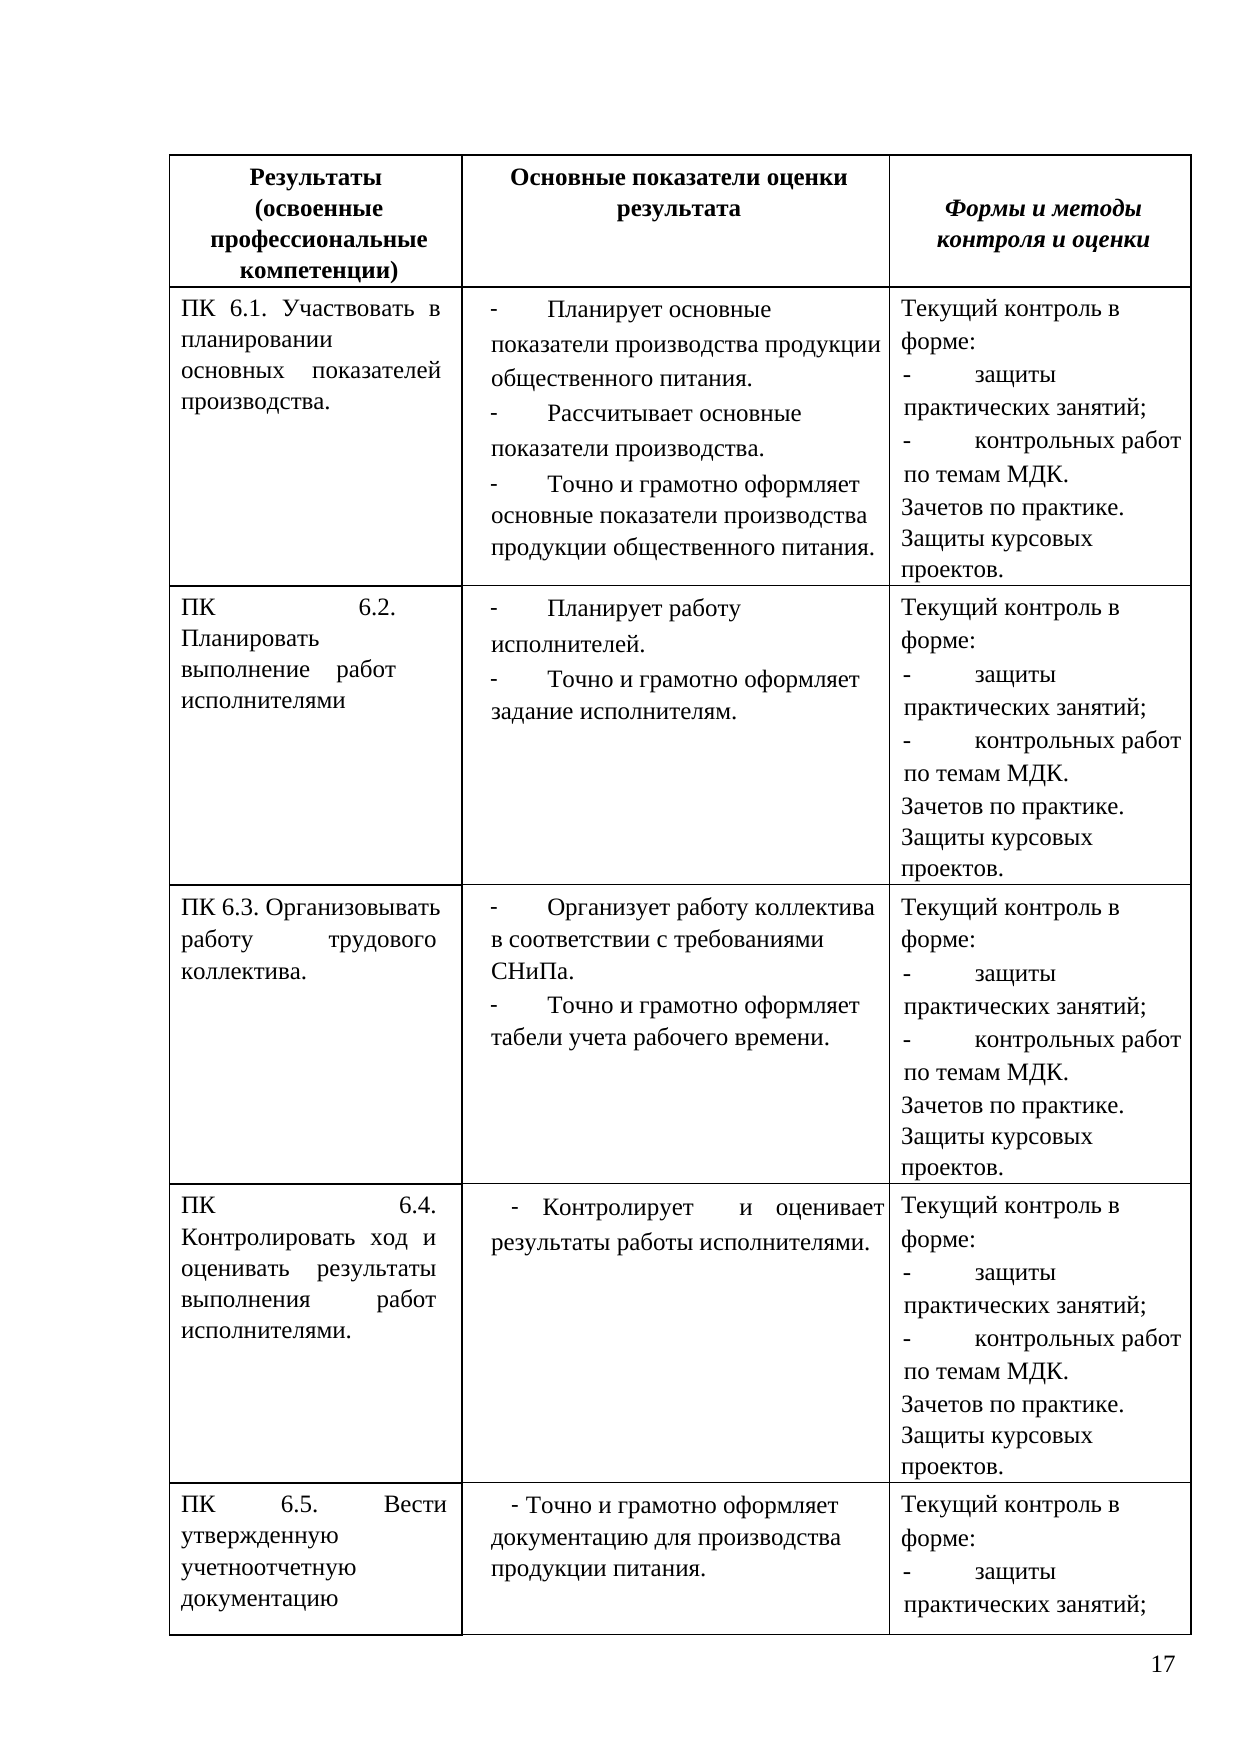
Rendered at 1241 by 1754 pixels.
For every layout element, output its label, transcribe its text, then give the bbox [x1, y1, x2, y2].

table_cell Планирует основные показатели производства продукции общественного питания. Рассчитывает основные показатели производства. Точно и грамотно оформляет основные показатели производства продукции общественного питания. [463, 288, 889, 585]
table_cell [463, 1483, 889, 1634]
table_cell - Контролирует и оценивает результаты работы исполнителями. [463, 1184, 889, 1482]
table_header Основные показатели оценки результата [463, 156, 889, 286]
table_header Результаты (освоенные профессиональные компетенции) [170, 156, 461, 286]
table_cell ПК 6.4. Контролировать ход и оценивать результаты выполнения работ исполнителями. [170, 1185, 461, 1482]
table_cell Планирует работу исполнителей. Точно и грамотно оформляет задание исполнителям. [463, 586, 889, 884]
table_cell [890, 1483, 1190, 1634]
table_cell ПК 6.3. Организовывать работу трудового коллектива. [170, 886, 461, 1183]
table_cell ПК 6.1. Участвовать в планировании основных показателей производства. [170, 288, 461, 585]
table_header Формы и методы контроля и оценки [890, 156, 1190, 286]
table_cell Организует работу коллектива в соответствии с требованиями СНиПа. Точно и грамотно оформляет табели учета рабочего времени. [463, 885, 889, 1183]
table_cell Текущий контроль в форме: защиты практических занятий; контрольных работ по темам МДК. Зачетов по практике. Защиты курсовых проектов. [890, 288, 1190, 585]
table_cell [170, 1484, 461, 1634]
table_cell Текущий контроль в форме: защиты практических занятий; контрольных работ по темам МДК. Зачетов по практике. Защиты курсовых проектов. [890, 586, 1190, 884]
table_cell ПК 6.2. Планировать выполнение работ исполнителями [170, 587, 461, 884]
table_cell Текущий контроль в форме: защиты практических занятий; контрольных работ по темам МДК. Зачетов по практике. Защиты курсовых проектов. [890, 1184, 1190, 1482]
table_cell Текущий контроль в форме: защиты практических занятий; контрольных работ по темам МДК. Зачетов по практике. Защиты курсовых проектов. [890, 885, 1190, 1183]
